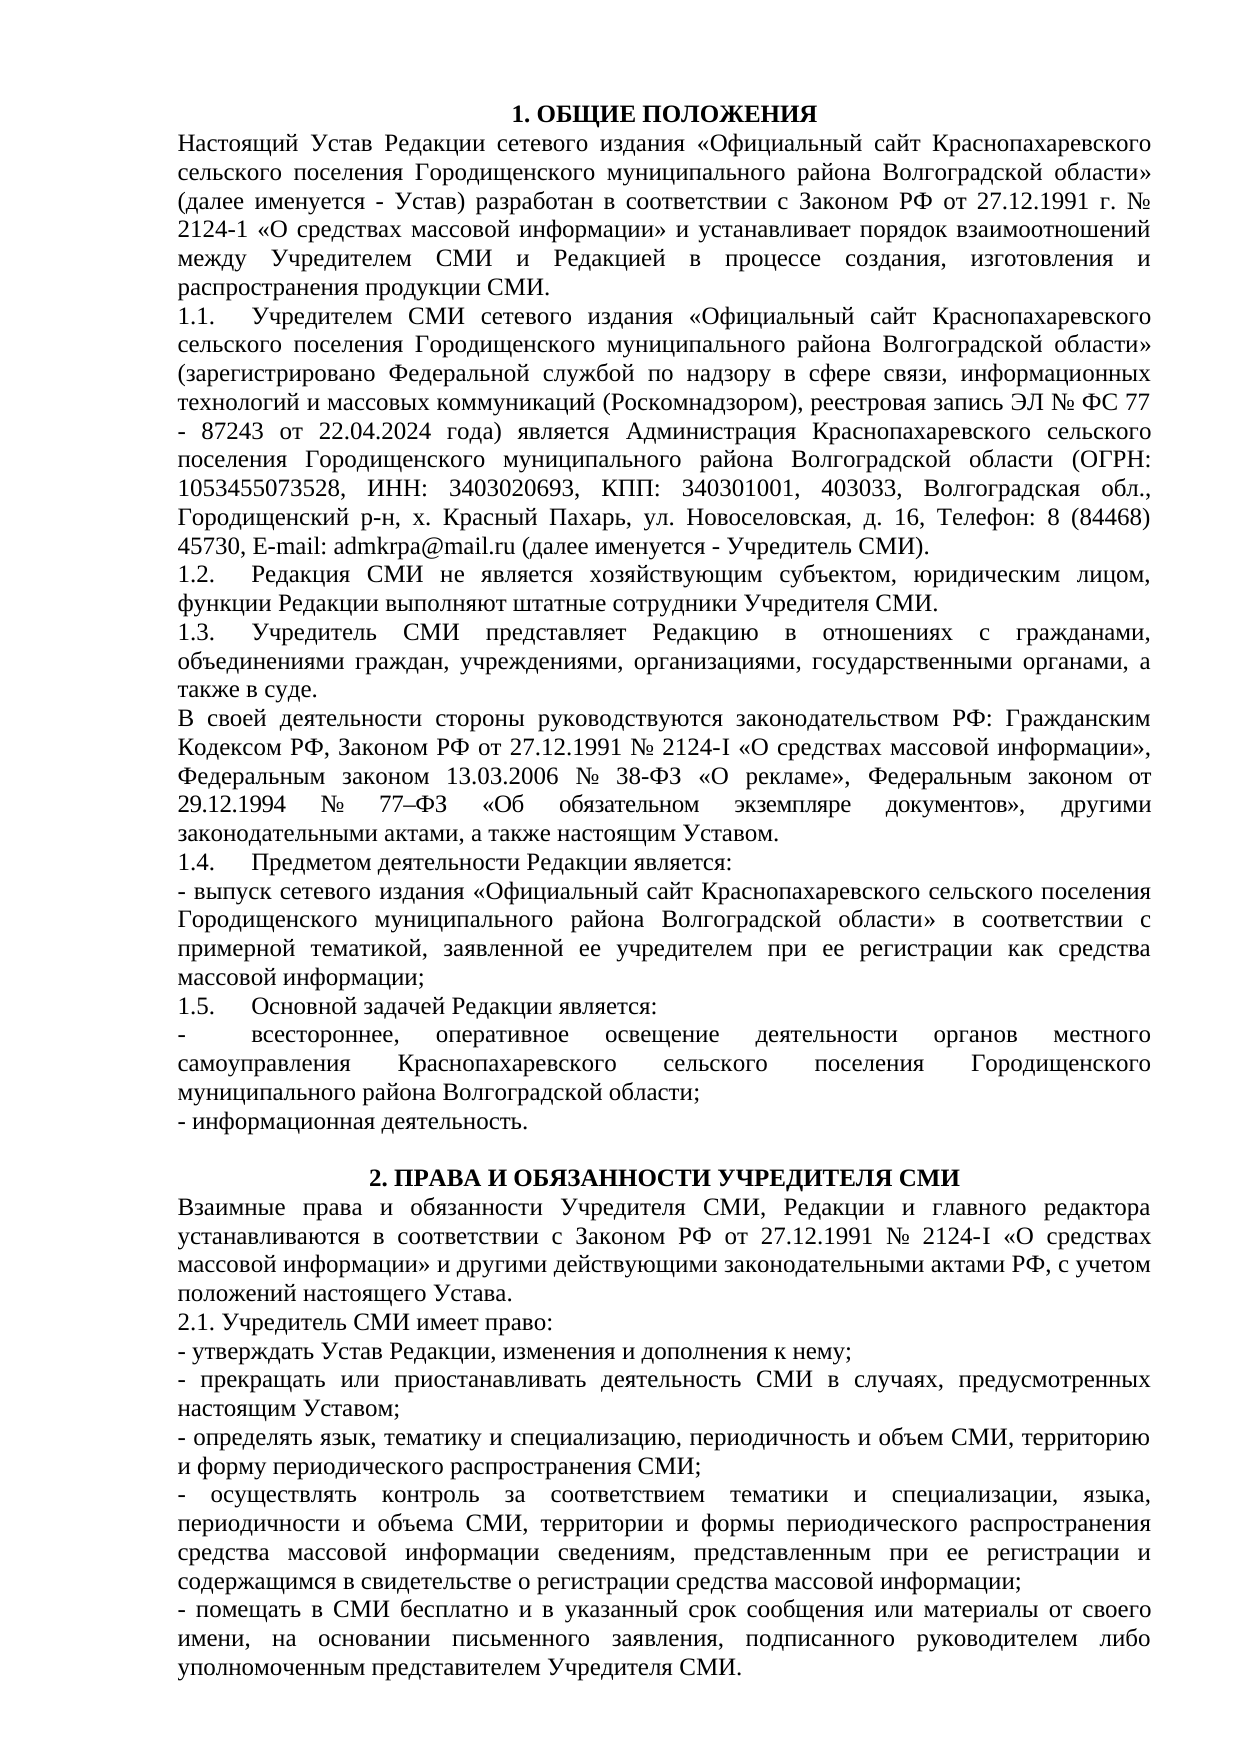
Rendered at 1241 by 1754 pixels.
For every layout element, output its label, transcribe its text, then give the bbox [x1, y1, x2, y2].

text 1. ОБЩИЕ ПОЛОЖЕНИЯ [177, 99, 1152, 128]
text - всестороннее, оперативное освещение деятельности органов местного самоуправления Краснопахаревского сельского поселения Городищенского муниципального района Волгоградской области; [177, 1019, 1152, 1077]
text - всестороннее, оперативное освещение деятельности органов местного самоуправления Краснопахаревского сельского поселения Городищенского муниципального района Волгоградской области; [693, 1077, 1152, 1106]
text Взаимные права и обязанности Учредителя СМИ, Редакции и главного редактора устанавливаются в соответствии с Законом РФ от 27.12.1991 № 2124-I «О средствах массовой информации» и другими действующими законодательными актами РФ, с учетом положений настоящего Устава. [177, 1192, 1152, 1307]
text - информационная деятельность. [177, 1106, 1152, 1134]
text - утверждать Устав Редакции, изменения и дополнения к нему; [177, 1336, 1152, 1364]
text 1.4. Предметом деятельности Редакции является: [177, 847, 1152, 876]
text - осуществлять контроль за соответствием тематики и специализации, языка, периодичности и объема СМИ, территории и формы периодического распространения средства массовой информации сведениям, представленным при ее регистрации и содержащимся в свидетельстве о регистрации средства массовой информации; [177, 1479, 1152, 1594]
text - выпуск сетевого издания «Официальный сайт Краснопахаревского сельского поселения Городищенского муниципального района Волгоградской области» в соответствии с примерной тематикой, заявленной ее учредителем при ее регистрации как средства массовой информации; [177, 876, 1152, 991]
text 1.2. Редакция СМИ не является хозяйствующим субъектом, юридическим лицом, функции Редакции выполняют штатные сотрудники Учредителя СМИ. [177, 559, 1152, 617]
text Настоящий Устав Редакции сетевого издания «Официальный сайт Краснопахаревского сельского поселения Городищенского муниципального района Волгоградской области» (далее именуется - Устав) разработан в соответствии с Законом РФ от 27.12.1991 г. № 2124-1 «О средствах массовой информации» и устанавливает порядок взаимоотношений между Учредителем СМИ и Редакцией в процессе создания, изготовления и распространения продукции СМИ. [177, 157, 1152, 301]
text 2.1. Учредитель СМИ имеет право: [177, 1307, 1152, 1336]
text 1.1. Учредителем СМИ сетевого издания «Официальный сайт Краснопахаревского сельского поселения Городищенского муниципального района Волгоградской области» (зарегистрировано Федеральной службой по надзору в сфере связи, информационных технологий и массовых коммуникаций (Роскомнадзором), реестровая запись ЭЛ № ФС 77 - 87243 от 22.04.2024 года) является Администрация Краснопахаревского сельского поселения Городищенского муниципального района Волгоградской области (ОГРН: 1053455073528, ИНН: 3403020693, КПП: 340301001, 403033, Волгоградская обл., Городищенский р-н, х. Красный Пахарь, ул. Новоселовская, д. 16, Телефон: 8 (84468) 45730, E-mail: admkrpa@mail.ru (далее именуется - Учредитель СМИ). [177, 301, 1152, 559]
text 2. ПРАВА И ОБЯЗАННОСТИ УЧРЕДИТЕЛЯ СМИ [177, 1163, 1152, 1192]
text - помещать в СМИ бесплатно и в указанный срок сообщения или материалы от своего имени, на основании письменного заявления, подписанного руководителем либо уполномоченным представителем Учредителя СМИ. [177, 1594, 1152, 1681]
text 1.3. Учредитель СМИ представляет Редакцию в отношениях с гражданами, объединениями граждан, учреждениями, организациями, государственными органами, а также в суде. [177, 617, 1152, 703]
text 1.5. Основной задачей Редакции является: [177, 991, 1152, 1019]
text - прекращать или приостанавливать деятельность СМИ в случаях, предусмотренных настоящим Уставом; [177, 1364, 1152, 1422]
text В своей деятельности стороны руководствуются законодательством РФ: Гражданским Кодексом РФ, Законом РФ от 27.12.1991 № 2124-I «О средствах массовой информации», Федеральным законом 13.03.2006 № 38-ФЗ «О рекламе», Федеральным законом от 29.12.1994 № 77–ФЗ «Об обязательном экземпляре документов», другими законодательными актами, а также настоящим Уставом. [177, 703, 1152, 847]
text - определять язык, тематику и специализацию, периодичность и объем СМИ, территорию и форму периодического распространения СМИ; [177, 1422, 1152, 1479]
